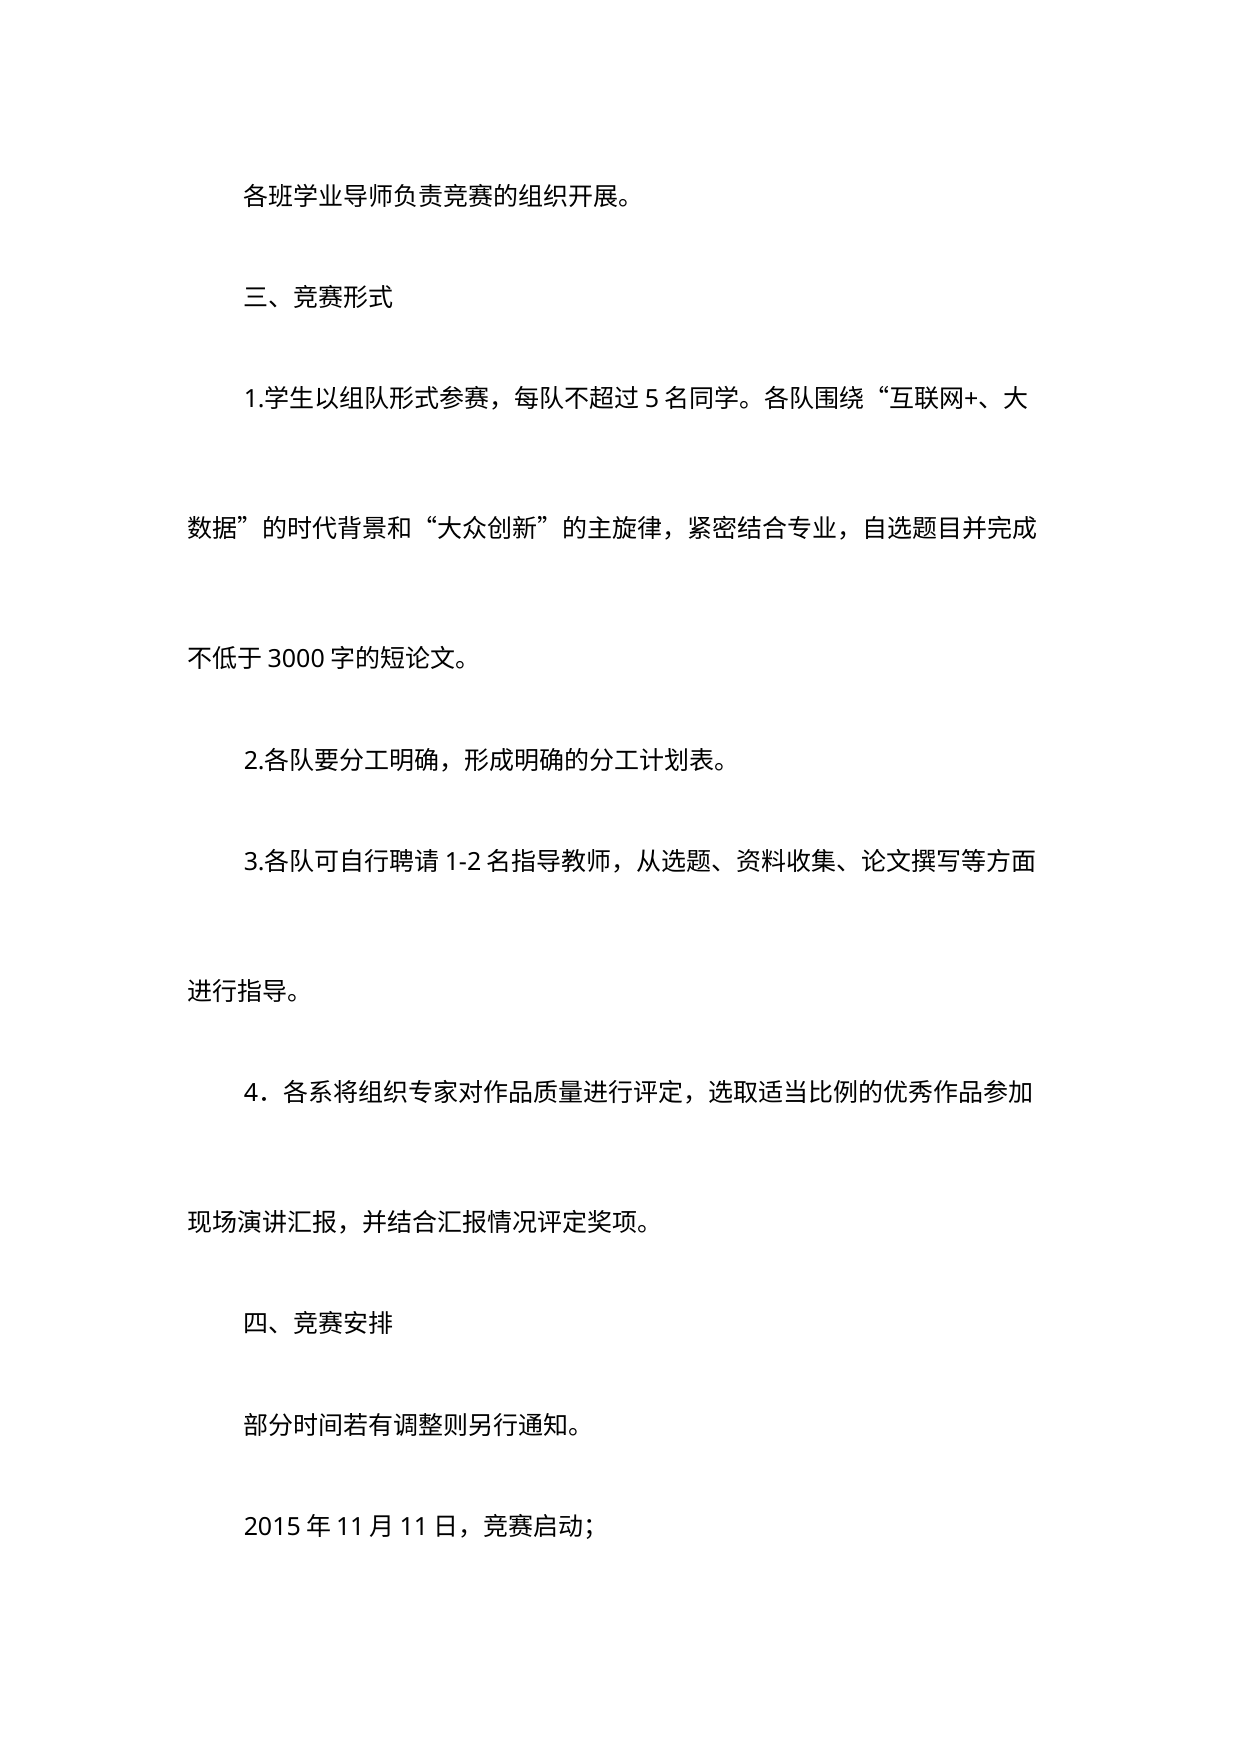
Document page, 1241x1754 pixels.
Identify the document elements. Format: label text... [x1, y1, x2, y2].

text 3.各队可自行聘请1-2名指导教师，从选题、资料收集、论文撰写等方面进行指导。 [187, 827, 1053, 1022]
text 2.各队要分工明确，形成明确的分工计划表。 [187, 726, 1053, 791]
text ，竞赛启动； [187, 1492, 1053, 1557]
text 四、竞赛安排 [187, 1289, 1053, 1354]
text 部分时间若有调整则另行通知。 [187, 1391, 1053, 1456]
text 三、竞赛形式 [187, 263, 1053, 328]
text 1.学生以组队形式参赛，每队不超过5名同学。各队围绕“互联网+、大数据”的时代背景和“大众创新”的主旋律，紧密结合专业，自选题目并完成不低于3000字的短论文。 [187, 364, 1053, 689]
text 各班学业导师负责竞赛的组织开展。 [187, 162, 1053, 227]
text 4．各系将组织专家对作品质量进行评定，选取适当比例的优秀作品参加现场演讲汇报，并结合汇报情况评定奖项。 [187, 1058, 1053, 1253]
